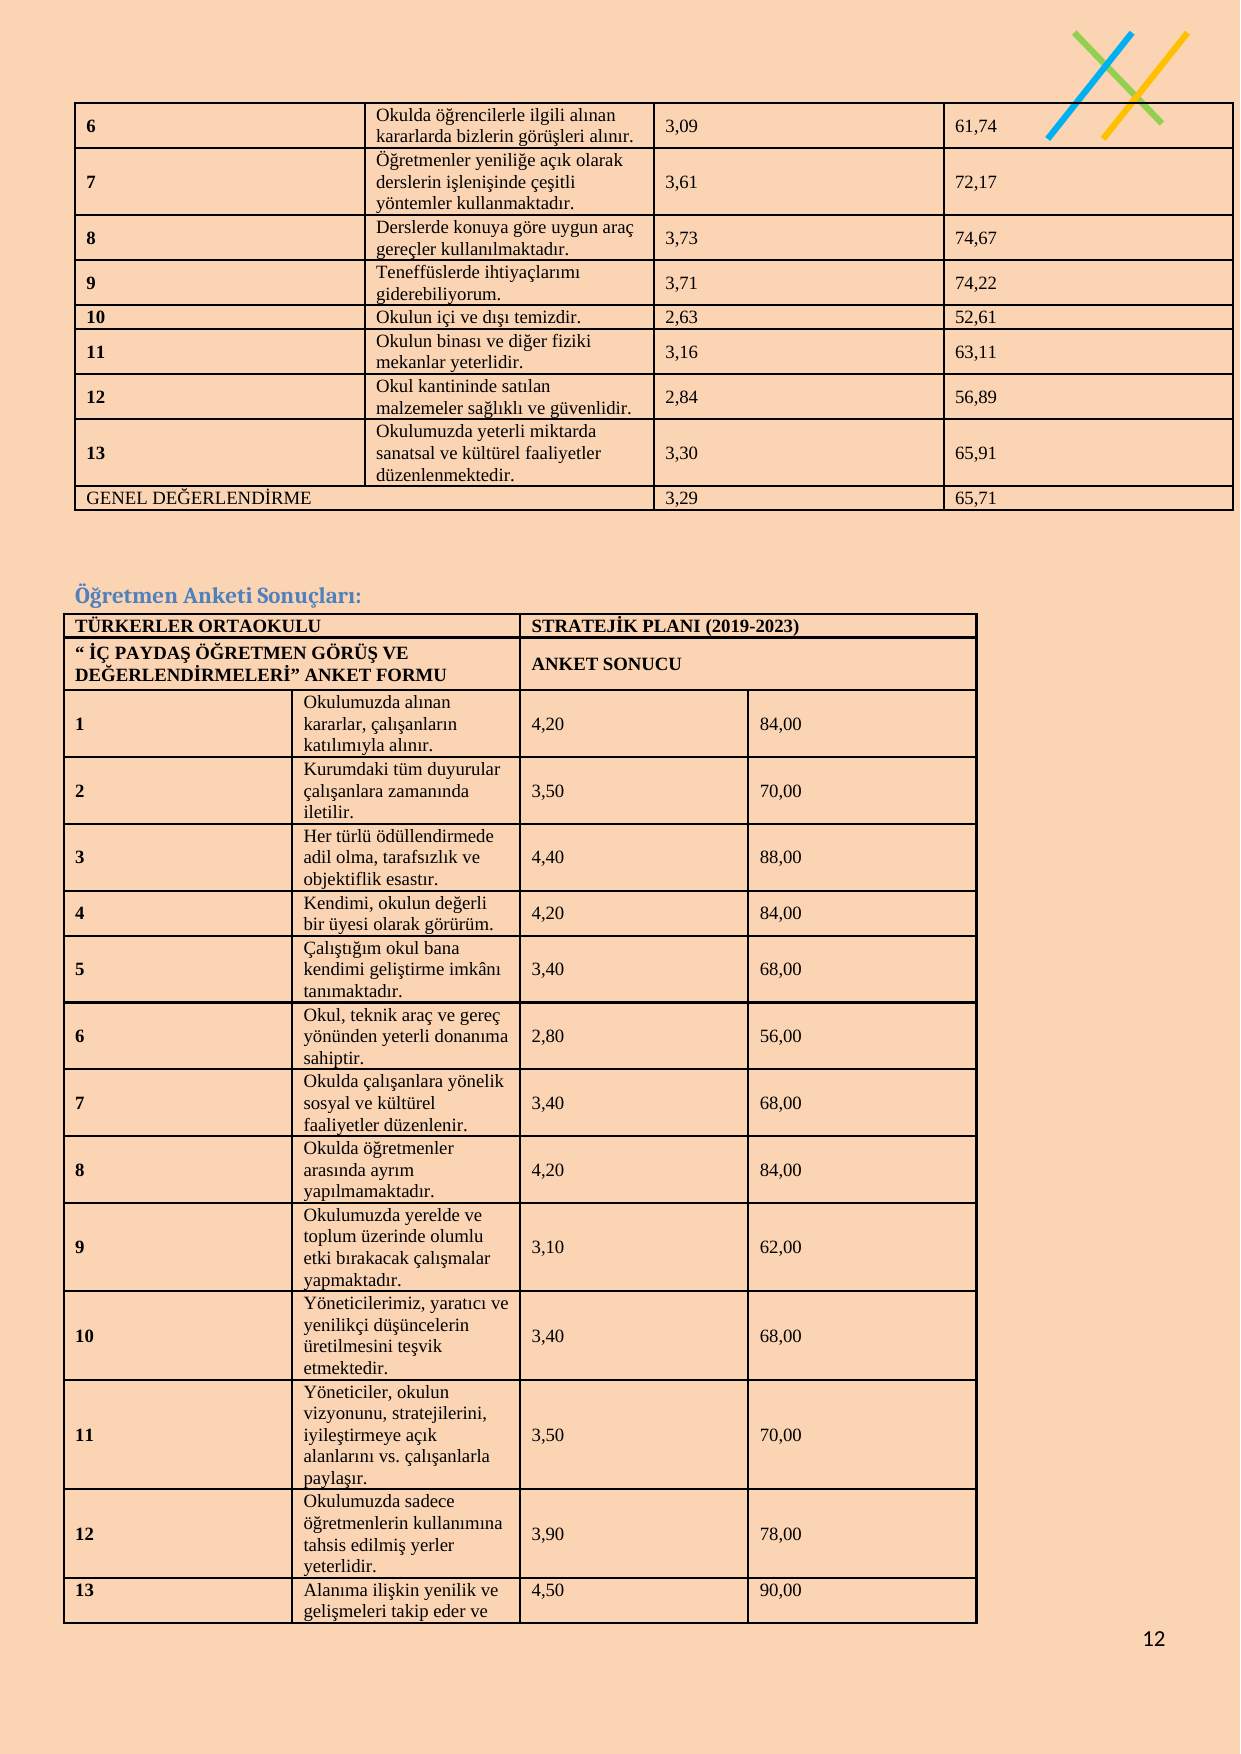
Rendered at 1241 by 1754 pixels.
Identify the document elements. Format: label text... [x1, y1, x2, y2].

table_cell 68,00 [749, 1070, 975, 1135]
table_cell 61,74 [945, 104, 1232, 147]
table_cell Yöneticiler, okulun vizyonunu, stratejilerini, iyileştirmeye açık alanlarını vs. çalışanlarla paylaşır. [293, 1381, 519, 1488]
table_cell 4,20 [521, 691, 747, 756]
table_cell Okulda öğrencilerle ilgili alınan kararlarda bizlerin görüşleri alınır. [366, 104, 653, 147]
table_cell 74,22 [945, 261, 1232, 304]
table_cell Okul kantininde satılan malzemeler sağlıklı ve güvenlidir. [366, 375, 653, 418]
table_cell 68,00 [749, 937, 975, 1001]
table_cell 10 [76, 306, 364, 328]
table_cell Okulda öğretmenler arasında ayrım yapılmamaktadır. [293, 1137, 519, 1202]
table_cell 12 [76, 375, 364, 418]
table_cell 70,00 [749, 1381, 975, 1488]
table_cell 3,09 [655, 104, 943, 147]
table_cell 2 [65, 758, 291, 823]
table_cell 84,00 [749, 892, 975, 935]
table_cell 84,00 [749, 1137, 975, 1202]
table_cell 72,17 [945, 149, 1232, 214]
table_cell Teneffüslerde ihtiyaçlarımı giderebiliyorum. [366, 261, 653, 304]
table_cell 62,00 [749, 1204, 975, 1290]
table_cell Okulumuzda yerelde ve toplum üzerinde olumlu etki bırakacak çalışmalar yapmaktadır. [293, 1204, 519, 1290]
table_cell 2,80 [521, 1004, 747, 1068]
table_cell 3,71 [655, 261, 943, 304]
table_cell Çalıştığım okul bana kendimi geliştirme imkânı tanımaktadır. [293, 937, 519, 1001]
table_cell Okulun içi ve dışı temizdir. [366, 306, 653, 328]
table_cell 5 [65, 937, 291, 1001]
table_cell Yöneticilerimiz, yaratıcı ve yenilikçi düşüncelerin üretilmesini teşvik etmektedir. [293, 1292, 519, 1378]
table_cell 3,73 [655, 216, 943, 259]
table_cell Okulumuzda alınan kararlar, çalışanların katılımıyla alınır. [293, 691, 519, 756]
table_cell 10 [65, 1292, 291, 1378]
table_cell 9 [65, 1204, 291, 1290]
table_cell 3,50 [521, 1381, 747, 1488]
subtitle Öğretmen Anketi Sonuçları: [75, 583, 1165, 609]
table_cell 4,20 [521, 1137, 747, 1202]
table_cell 7 [65, 1070, 291, 1135]
table_cell Okulun binası ve diğer fiziki mekanlar yeterlidir. [366, 330, 653, 373]
table_cell 6 [65, 1004, 291, 1068]
table_cell 4,40 [521, 825, 747, 889]
table_cell Öğretmenler yeniliğe açık olarak derslerin işlenişinde çeşitli yöntemler kullanmaktadır. [366, 149, 653, 214]
table_cell 3,10 [521, 1204, 747, 1290]
table_cell GENEL DEĞERLENDİRME [76, 487, 653, 509]
table_cell “ İÇ PAYDAŞ ÖĞRETMEN GÖRÜŞ VE DEĞERLENDİRMELERİ” ANKET FORMU [65, 639, 519, 689]
table_cell 90,00 [749, 1579, 975, 1622]
table_cell Kurumdaki tüm duyurular çalışanlara zamanında iletilir. [293, 758, 519, 823]
table_cell 13 [76, 420, 364, 485]
table_cell 1 [65, 691, 291, 756]
table_cell 3,50 [521, 758, 747, 823]
table_cell Her türlü ödüllendirmede adil olma, tarafsızlık ve objektiflik esastır. [293, 825, 519, 889]
table_cell 11 [65, 1381, 291, 1488]
table_cell ANKET SONUCU [521, 639, 975, 689]
table_cell 3,90 [521, 1490, 747, 1577]
table_cell 63,11 [945, 330, 1232, 373]
table_cell 65,71 [945, 487, 1232, 509]
table_cell Derslerde konuya göre uygun araç gereçler kullanılmaktadır. [366, 216, 653, 259]
table_cell 52,61 [945, 306, 1232, 328]
table_cell 3,40 [521, 1070, 747, 1135]
table_cell 3,61 [655, 149, 943, 214]
table_cell 8 [65, 1137, 291, 1202]
table_cell 3,16 [655, 330, 943, 373]
table_cell 7 [76, 149, 364, 214]
table_header STRATEJİK PLANI (2019-2023) [521, 615, 975, 636]
table_cell Kendimi, okulun değerli bir üyesi olarak görürüm. [293, 892, 519, 935]
table_cell Okulda çalışanlara yönelik sosyal ve kültürel faaliyetler düzenlenir. [293, 1070, 519, 1135]
table_cell 6 [76, 104, 364, 147]
table_cell 56,89 [945, 375, 1232, 418]
table_cell 3,40 [521, 1292, 747, 1378]
table_cell 3,29 [655, 487, 943, 509]
table_cell 70,00 [749, 758, 975, 823]
table_cell 9 [76, 261, 364, 304]
table_cell 12 [65, 1490, 291, 1577]
table_cell 11 [76, 330, 364, 373]
table_cell 84,00 [749, 691, 975, 756]
table_header TÜRKERLER ORTAOKULU [65, 615, 519, 636]
table_cell 8 [76, 216, 364, 259]
table_cell Okul, teknik araç ve gereç yönünden yeterli donanıma sahiptir. [293, 1004, 519, 1068]
table_cell 4,20 [521, 892, 747, 935]
table_cell 65,91 [945, 420, 1232, 485]
table_cell 13 [65, 1579, 291, 1622]
table_cell Okulumuzda sadece öğretmenlerin kullanımına tahsis edilmiş yerler yeterlidir. [293, 1490, 519, 1577]
table_cell 4,50 [521, 1579, 747, 1622]
table_cell 68,00 [749, 1292, 975, 1378]
table_cell 74,67 [945, 216, 1232, 259]
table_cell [293, 1579, 519, 1622]
table_cell Okulumuzda yeterli miktarda sanatsal ve kültürel faaliyetler düzenlenmektedir. [366, 420, 653, 485]
table_cell 3,40 [521, 937, 747, 1001]
table_cell 78,00 [749, 1490, 975, 1577]
table_cell 3,30 [655, 420, 943, 485]
table_cell 88,00 [749, 825, 975, 889]
table_cell 4 [65, 892, 291, 935]
table_cell 56,00 [749, 1004, 975, 1068]
table_cell 3 [65, 825, 291, 889]
table_cell 2,63 [655, 306, 943, 328]
